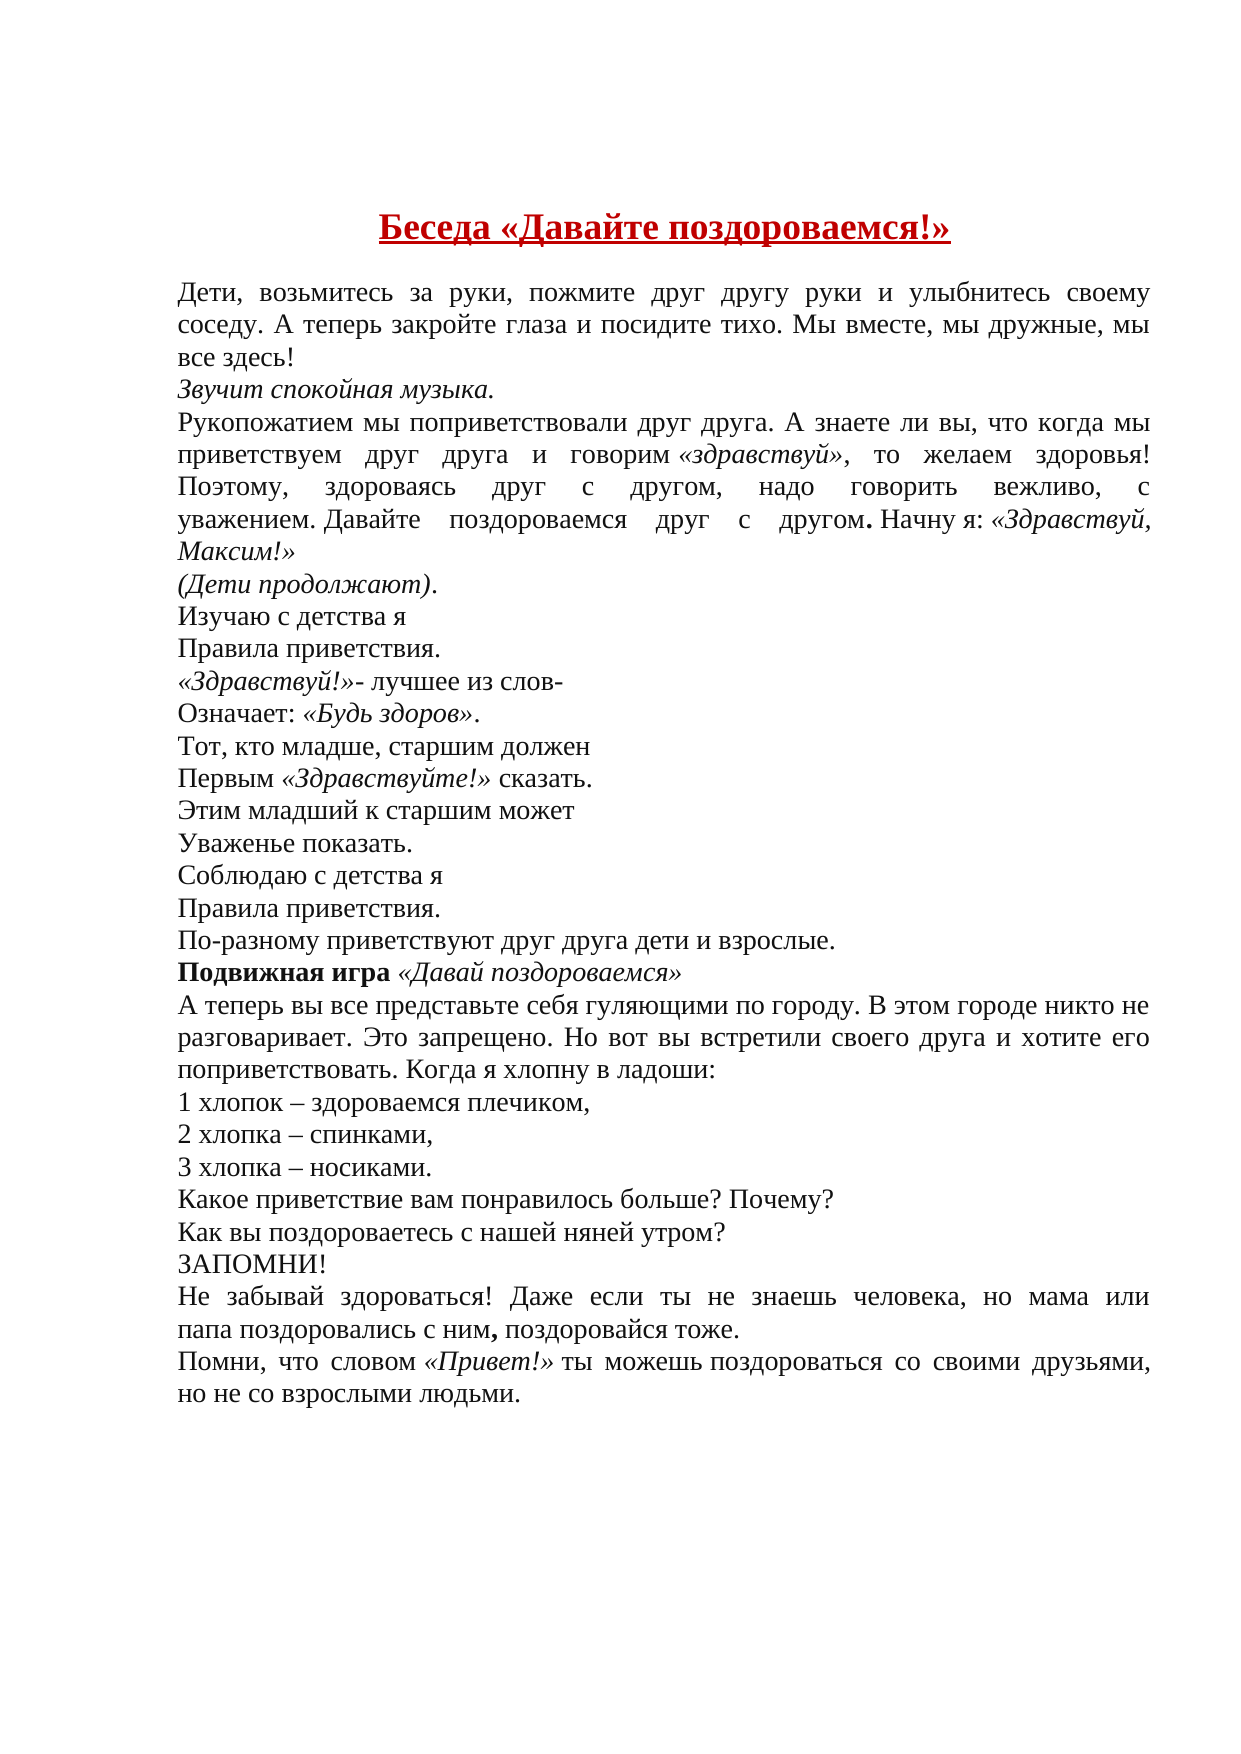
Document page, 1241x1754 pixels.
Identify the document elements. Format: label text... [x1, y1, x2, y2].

text Беседа «Давайте поздороваемся!» [177, 204, 1152, 247]
text «Здравствуй!»- лучшее из слов- [177, 664, 1152, 696]
text Правила приветствия. [177, 891, 1152, 923]
text Какое приветствие вам понравилось больше? Почему? [177, 1182, 1152, 1214]
text 1 хлопок – здороваемся плечиком, [177, 1085, 1152, 1117]
text 2 хлопка – спинками, [177, 1117, 1152, 1150]
text (Дети продолжают). [177, 567, 1152, 599]
text Этим младший к старшим может [177, 793, 1152, 826]
text Соблюдаю с детства я [177, 858, 1152, 891]
text 3 хлопка – носиками. [177, 1150, 1152, 1182]
text Звучит спокойная музыка. [177, 372, 1152, 405]
text Первым «Здравствуйте!» сказать. [177, 761, 1152, 793]
text Как вы поздороваетесь с нашей няней утром? [177, 1214, 1152, 1247]
text Правила приветствия. [177, 631, 1152, 664]
text Означает: «Будь здоров». [177, 696, 1152, 729]
text По-разному приветствуют друг друга дети и взрослые. [177, 923, 1152, 955]
text Изучаю с детства я [177, 599, 1152, 631]
text Дети, возьмитесь за руки, пожмите друг другу руки и улыбнитесь своему соседу. А теперь закройте глаза и посидите тихо. Мы вместе, мы дружные, мы все здесь! [177, 275, 1152, 372]
text Тот, кто младше, старшим должен [177, 729, 1152, 761]
text Не забывай здороваться! Даже если ты не знаешь человека, но мама или папа поздоровались с ним, поздоровайся тоже. [177, 1279, 1152, 1344]
text Помни, что словом «Привет!» ты можешь поздороваться со своими друзьями, но не со взрослыми людьми. [177, 1344, 1152, 1409]
text Уваженье показать. [177, 826, 1152, 858]
text ЗАПОМНИ! [177, 1247, 1152, 1279]
text Рукопожатием мы поприветствовали друг друга. А знаете ли вы, что когда мы приветствуем друг друга и говорим «здравствуй», то желаем здоровья! Поэтому, здороваясь друг с другом, надо говорить вежливо, с уважением. Давайте поздороваемся друг с другом. Начну я: «Здравствуй, Максим!» [177, 405, 1152, 567]
text А теперь вы все представьте себя гуляющими по городу. В этом городе никто не разговаривает. Это запрещено. Но вот вы встретили своего друга и хотите его поприветствовать. Когда я хлопну в ладоши: [177, 988, 1152, 1085]
text Подвижная игра «Давай поздороваемся» [177, 955, 1152, 988]
